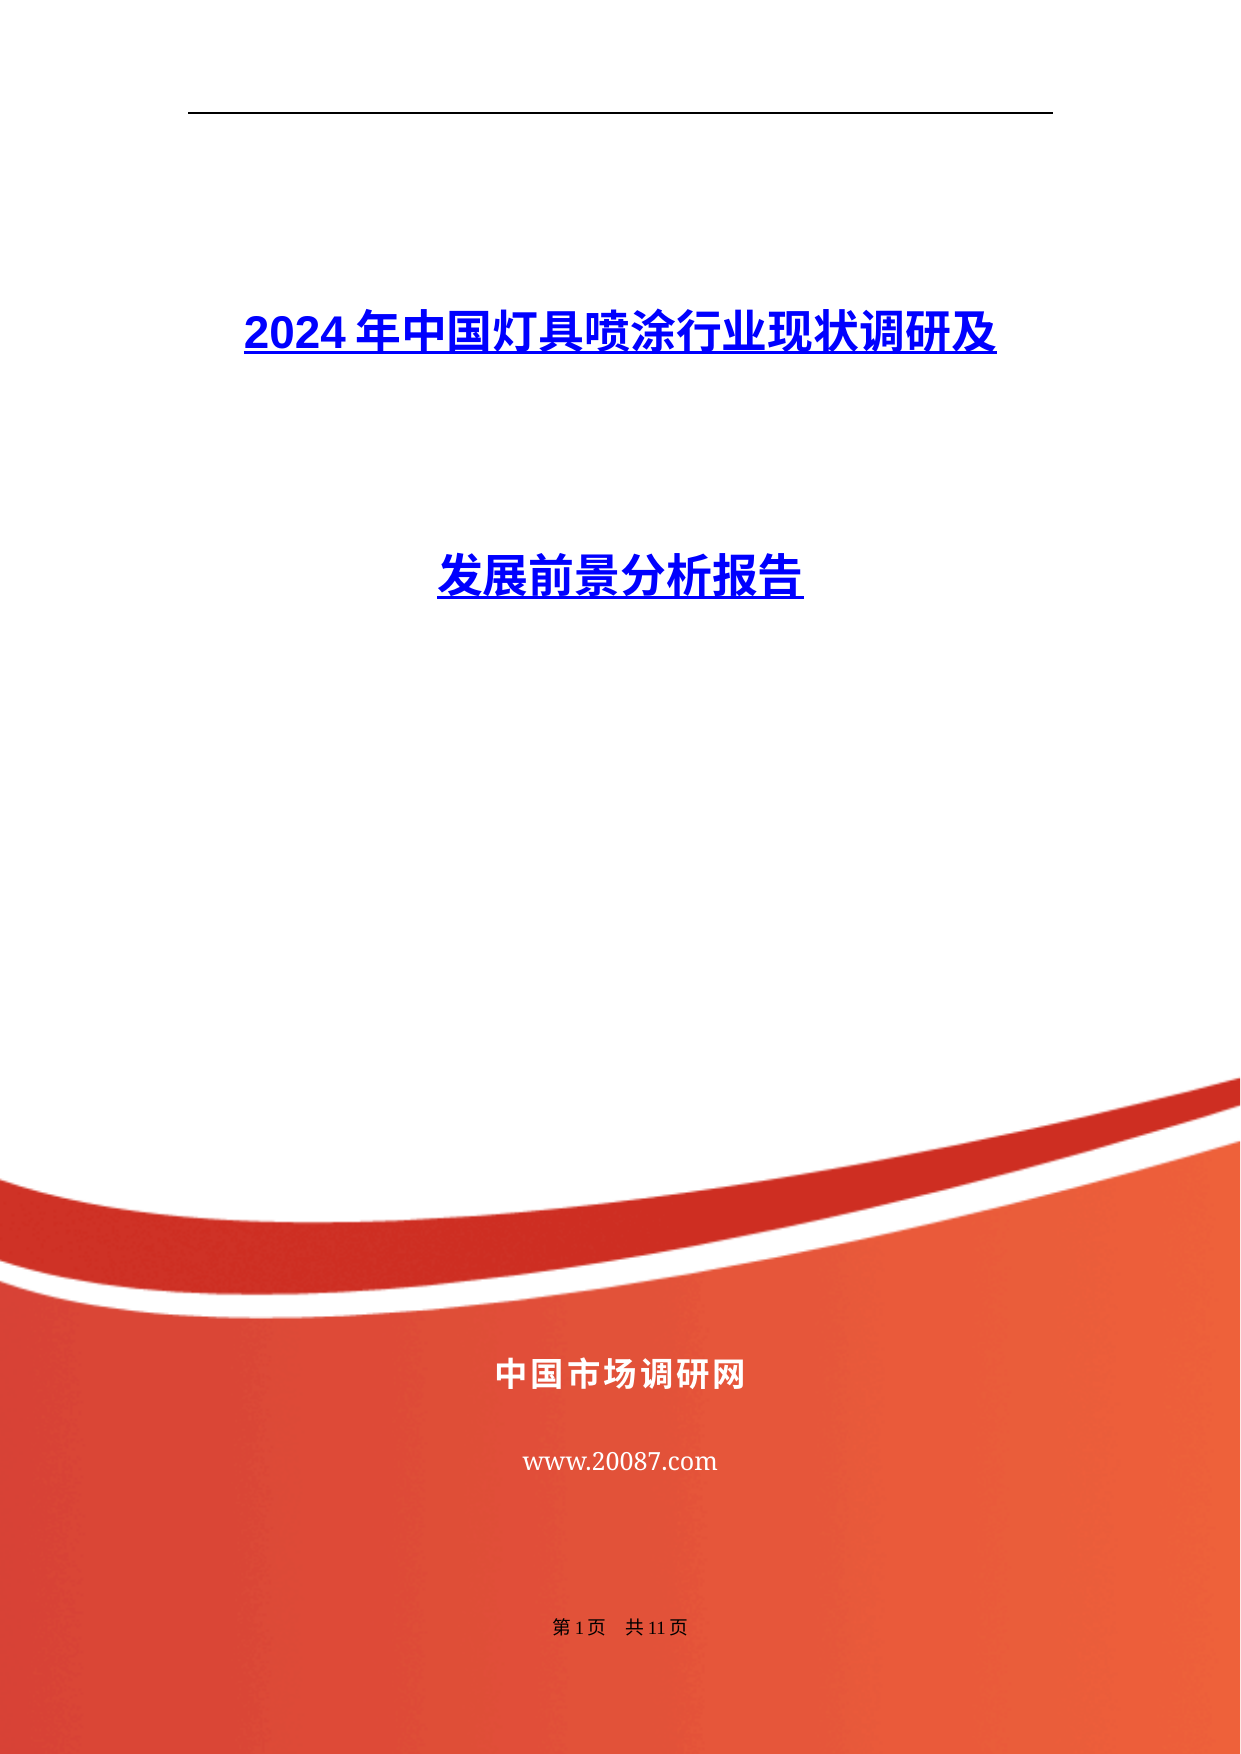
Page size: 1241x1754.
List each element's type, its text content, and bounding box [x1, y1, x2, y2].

text www.20087.com [187, 1428, 1053, 1493]
subtitle 中国市场调研网 [187, 1339, 1053, 1404]
picture [0, 1006, 1241, 1754]
table_header 2024年中国灯具喷涂行业现状调研及发展前景分析报告 [188, 207, 1053, 773]
